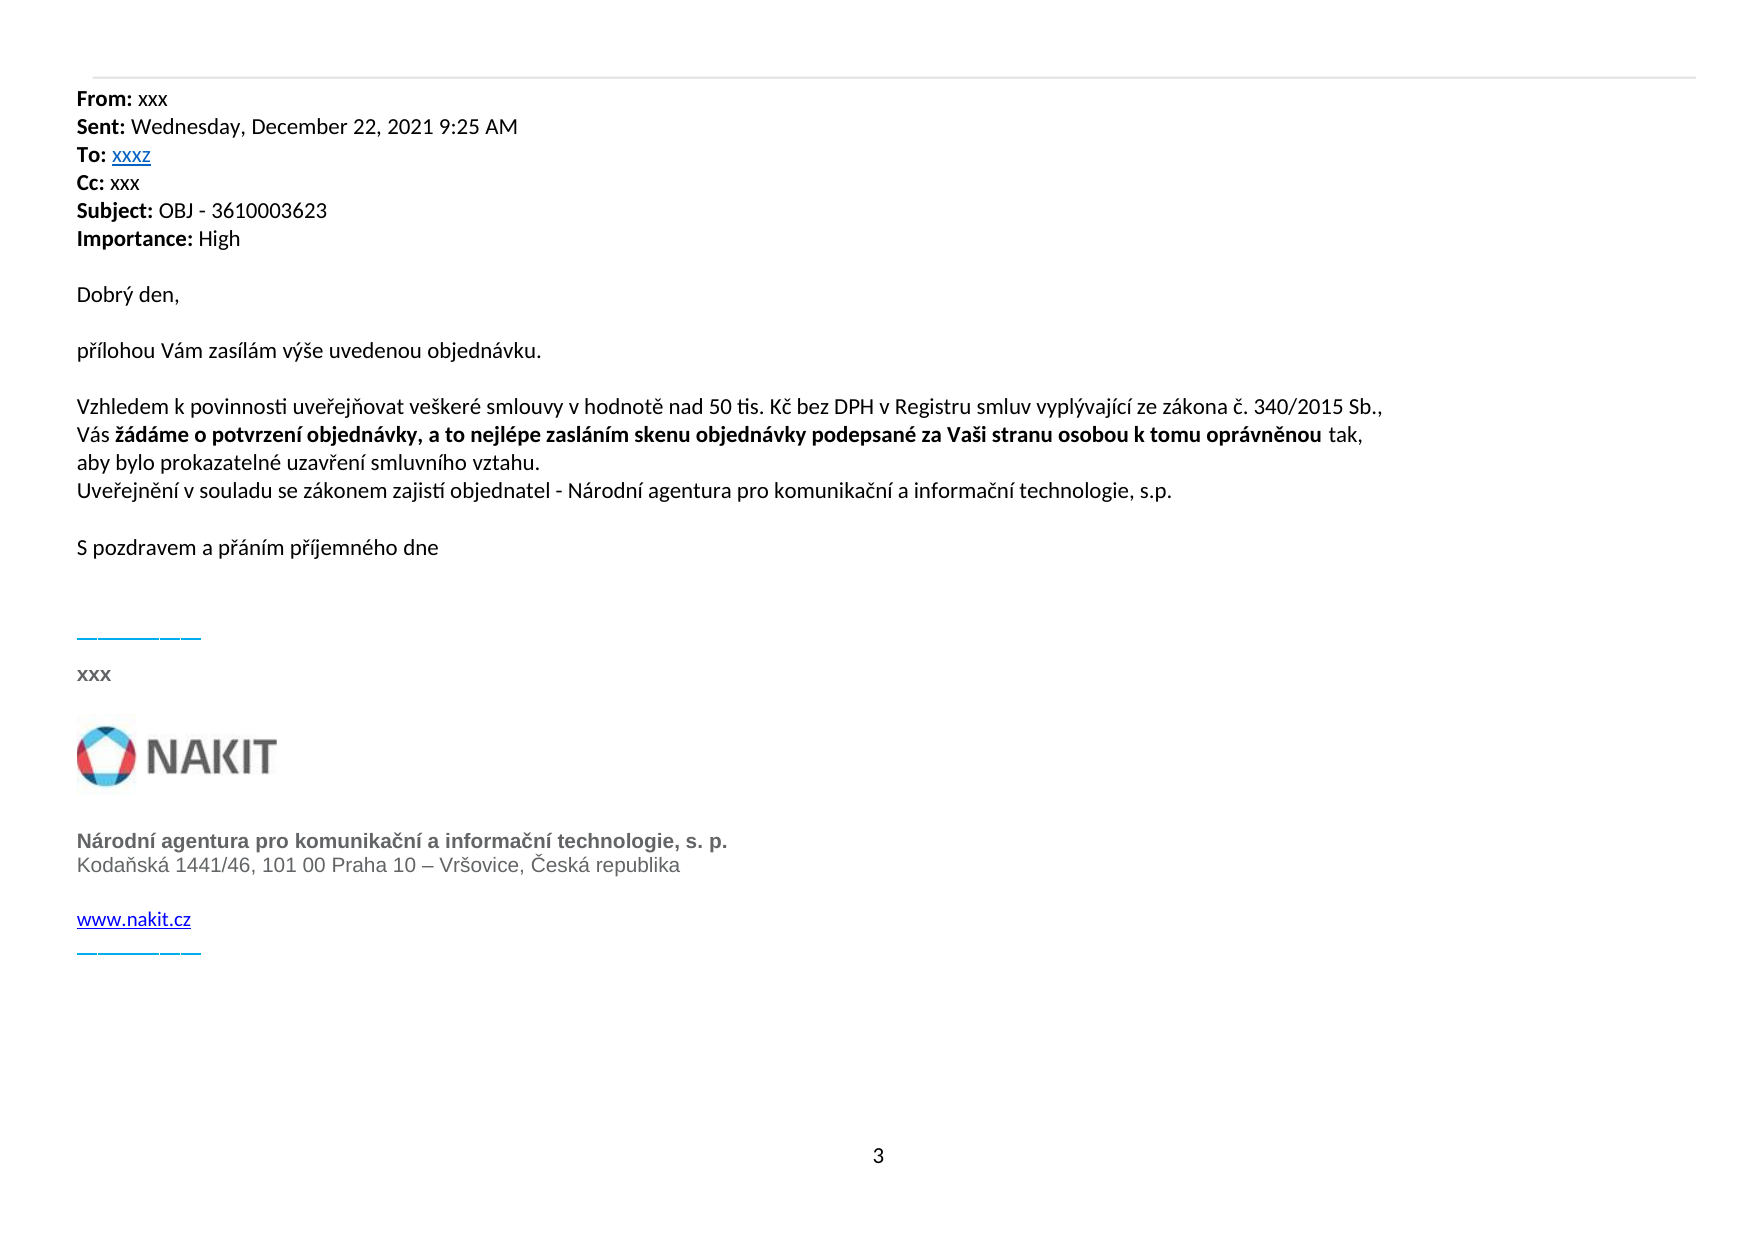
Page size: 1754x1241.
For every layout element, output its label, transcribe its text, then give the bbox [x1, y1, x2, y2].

text Sent: Wednesday, December 22, 2021 9:25 AM [77, 112, 1689, 140]
text Cc: xxx [77, 168, 1689, 196]
text Národní agentura pro komunikační a informační technologie, s. p. [77, 829, 1689, 853]
text Vzhledem k povinnosti uveřejňovat veškeré smlouvy v hodnotě nad 50 tis. Kč bez DPH v Registru smluv vyplývající ze zákona č. 340/2015 Sb., Vás žádáme o potvrzení objednávky, a to nejlépe zasláním skenu objednávky podepsané za Vaši stranu osobou k tomu oprávněnou tak, aby bylo prokazatelné uzavření smluvního vztahu. [77, 392, 1387, 476]
text xxx [77, 662, 1689, 686]
text Uveřejnění v souladu se zákonem zajistí objednatel - Národní agentura pro komunikační a informační technologie, s.p. S pozdravem a přáním příjemného dne [77, 477, 1176, 561]
text www.nakit.cz [77, 906, 1689, 931]
text Importance: High Dobrý den, [77, 224, 243, 308]
text To: xxxz [77, 140, 1689, 168]
text From: xxx [77, 84, 1689, 112]
text Kodaňská 1441/46, 101 00 Praha 10 – Vršovice, Česká republika [77, 853, 1689, 877]
text přílohou Vám zasílám výše uvedenou objednávku. [77, 337, 1689, 364]
picture [76, 714, 277, 795]
text Subject: OBJ - 3610003623 [77, 196, 1689, 224]
